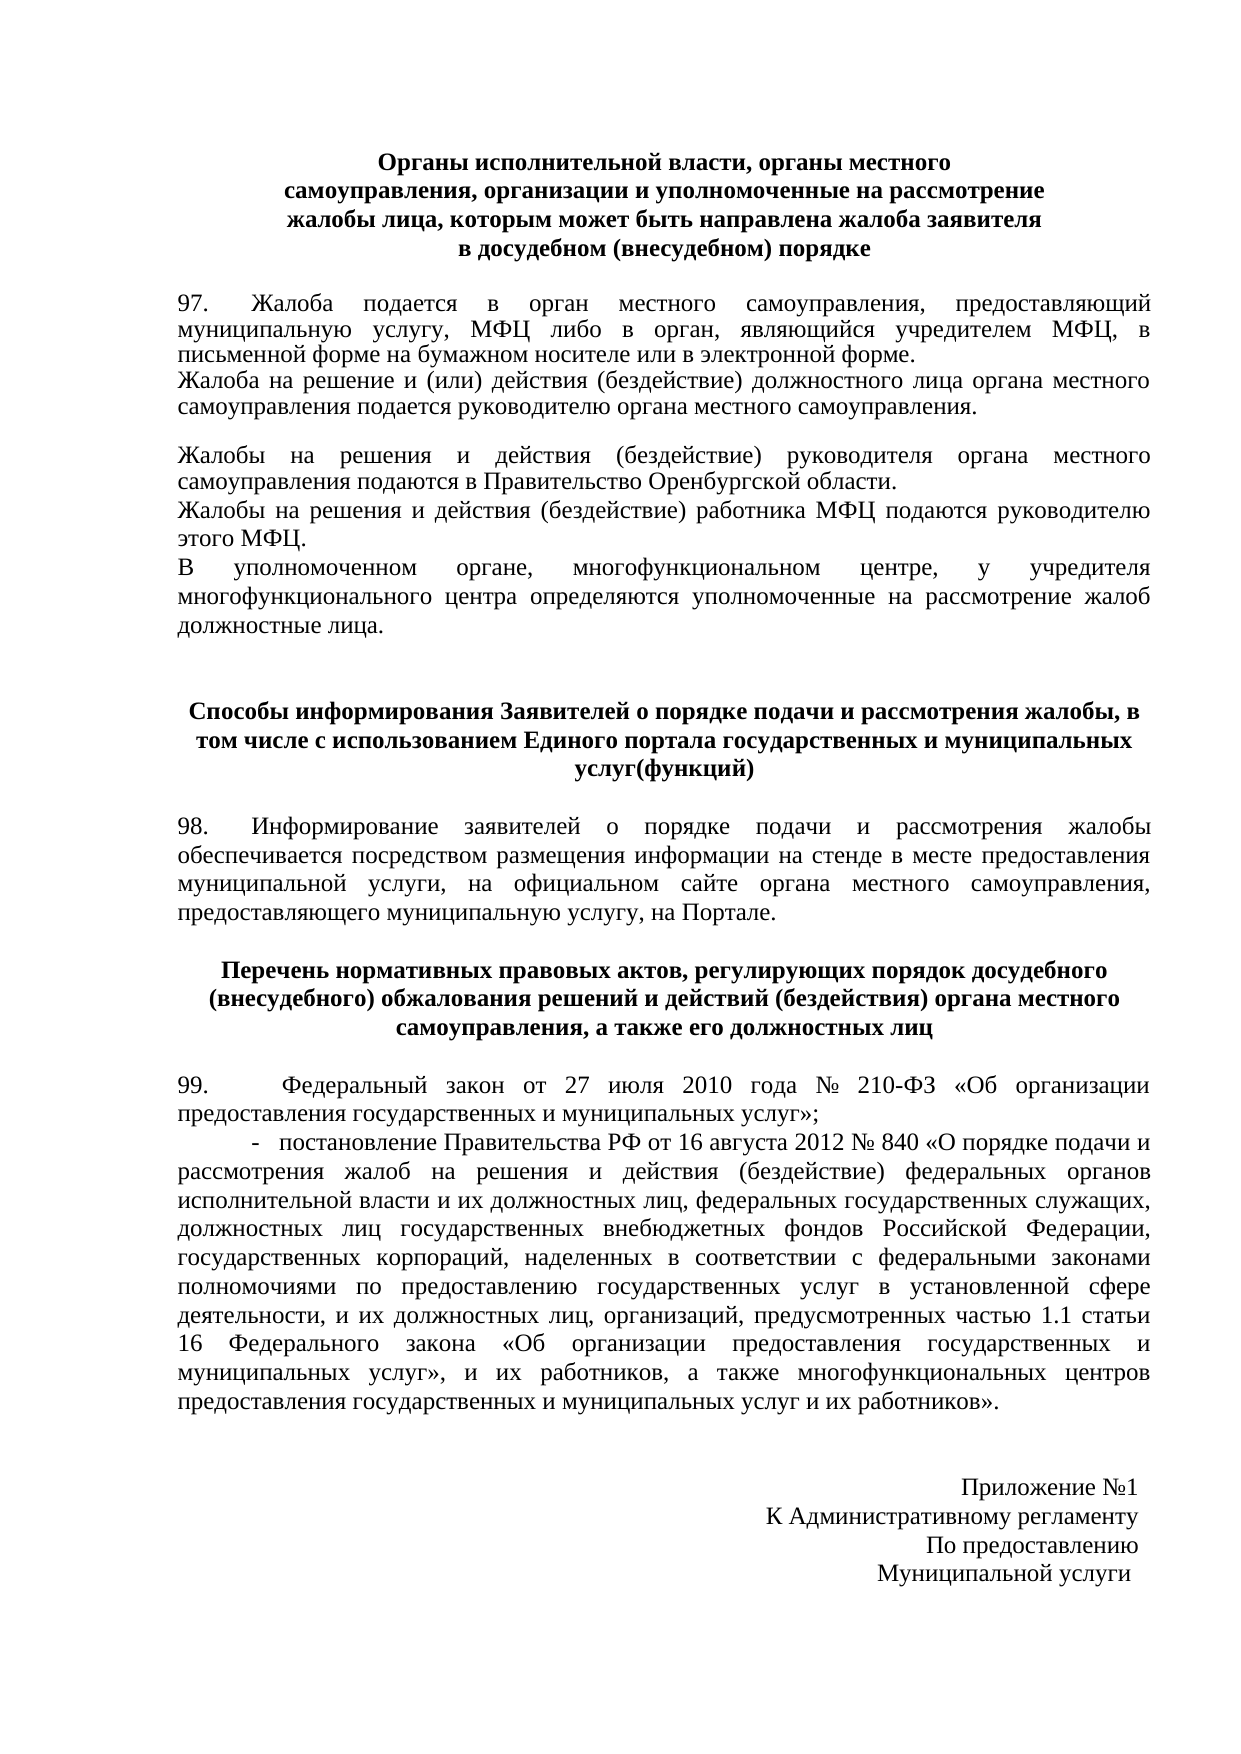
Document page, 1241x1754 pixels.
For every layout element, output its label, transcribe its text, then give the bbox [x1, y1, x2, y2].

text Жалоба на решение и (или) действия (бездействие) должностного лица органа местного самоуправления подается руководителю органа местного самоуправления. [177, 368, 1152, 420]
text Муниципальной услуги [177, 1558, 1131, 1587]
text 98. Информирование заявителей о порядке подачи и рассмотрения жалобы обеспечивается посредством размещения информации на стенде в месте предоставления муниципальной услуги, на официальном сайте органа местного самоуправления, предоставляющего муниципальную услугу, на Портале. [177, 811, 1152, 926]
text В уполномоченном органе, многофункциональном центре, у учредителя многофункционального центра определяются уполномоченные на рассмотрение жалоб должностные лица. [177, 552, 1151, 638]
text Жалобы на решения и действия (бездействие) работника МФЦ подаются руководителю этого МФЦ. [177, 495, 1151, 552]
text Приложение №1 [177, 1472, 1138, 1501]
text 97. Жалоба подается в орган местного самоуправления, предоставляющий муниципальную услугу, МФЦ либо в орган, являющийся учредителем МФЦ, в письменной форме на бумажном носителе или в электронной форме. [177, 291, 1152, 368]
text 99. Федеральный закон от 27 июля 2010 года № 210-ФЗ «Об организации предоставления государственных и муниципальных услуг»; [177, 1070, 1151, 1127]
text жалобы лица, которым может быть направлена жалоба заявителя [177, 204, 1152, 233]
text Способы информирования Заявителей о порядке подачи и рассмотрения жалобы, в том числе с использованием Единого портала государственных и муниципальных услуг(функций) [177, 696, 1151, 782]
text Перечень нормативных правовых актов, регулирующих порядок досудебного (внесудебного) обжалования решений и действий (бездействия) органа местного самоуправления, а также его должностных лиц [177, 955, 1152, 1041]
text самоуправления, организации и уполномоченные на рассмотрение [177, 176, 1152, 204]
text По предоставлению [177, 1530, 1138, 1558]
text Органы исполнительной власти, органы местного [177, 147, 1152, 176]
text - постановление Правительства РФ от 16 августа 2012 № 840 «О порядке подачи и рассмотрения жалоб на решения и действия (бездействие) федеральных органов исполнительной власти и их должностных лиц, федеральных государственных служащих, должностных лиц государственных внебюджетных фондов Российской Федерации, государственных корпораций, наделенных в соответствии с федеральными законами полномочиями по предоставлению государственных услуг в установленной сфере деятельности, и их должностных лиц, организаций, предусмотренных частью 1.1 статьи 16 Федерального закона «Об организации предоставления государственных и муниципальных услуг», и их работников, а также многофункциональных центров предоставления государственных и муниципальных услуг и их работников». [177, 1127, 1151, 1415]
text Жалобы на решения и действия (бездействие) руководителя органа местного самоуправления подаются в Правительство Оренбургской области. [177, 443, 1152, 495]
text К Административному регламенту [177, 1501, 1138, 1530]
text в досудебном (внесудебном) порядке [177, 233, 1152, 262]
